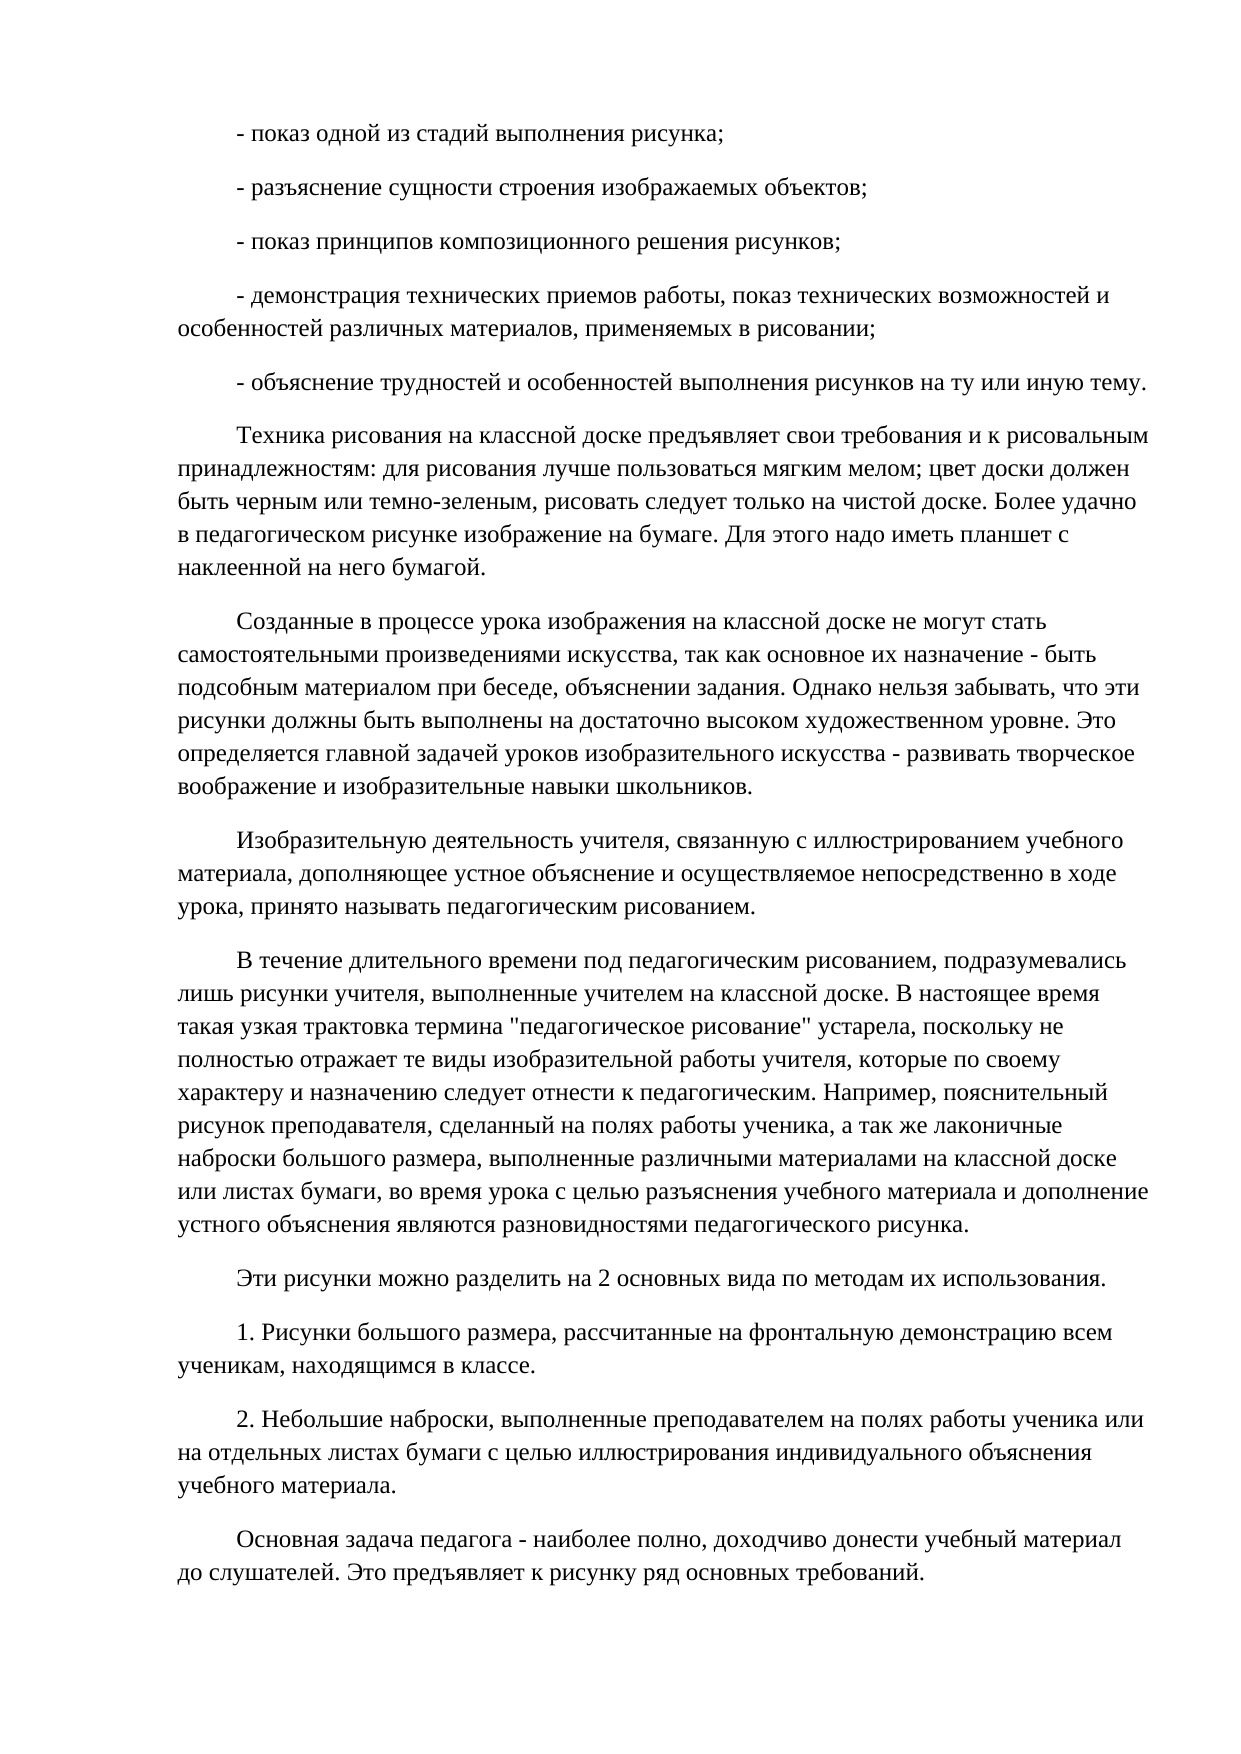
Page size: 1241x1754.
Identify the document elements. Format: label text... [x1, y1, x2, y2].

text - разъяснение сущности строения изображаемых объектов; [177, 172, 1152, 201]
text - объяснение трудностей и особенностей выполнения рисунков на ту или иную тему. [177, 367, 1152, 395]
text 2. Небольшие наброски, выполненные преподавателем на полях работы ученика или на отдельных листах бумаги с целью иллюстрирования индивидуального объяснения учебного материала. [177, 1404, 1152, 1499]
text - демонстрация технических приемов работы, показ технических возможностей и особенностей различных материалов, применяемых в рисовании; [177, 280, 1152, 341]
text Созданные в процессе урока изображения на классной доске не могут стать самостоятельными произведениями искусства, так как основное их назначение - быть подсобным материалом при беседе, объяснении задания. Однако нельзя забывать, что эти рисунки должны быть выполнены на достаточно высоком художественном уровне. Это определяется главной задачей уроков изобразительного искусства - развивать творческое воображение и изобразительные навыки школьников. [177, 606, 1152, 800]
text - показ принципов композиционного решения рисунков; [177, 226, 1152, 254]
text Изобразительную деятельность учителя, связанную с иллюстрированием учебного материала, дополняющее устное объяснение и осуществляемое непосредственно в ходе урока, принято называть педагогическим рисованием. [177, 825, 1152, 920]
text Техника рисования на классной доске предъявляет свои требования и к рисовальным принадлежностям: для рисования лучше пользоваться мягким мелом; цвет доски должен быть черным или темно-зеленым, рисовать следует только на чистой доске. Более удачно в педагогическом рисунке изображение на бумаге. Для этого надо иметь планшет с наклеенной на него бумагой. [177, 420, 1152, 581]
text В течение длительного времени под педагогическим рисованием, подразумевались лишь рисунки учителя, выполненные учителем на классной доске. В настоящее время такая узкая трактовка термина "педагогическое рисование" устарела, поскольку не полностью отражает те виды изобразительной работы учителя, которые по своему характеру и назначению следует отнести к педагогическим. Например, пояснительный рисунок преподавателя, сделанный на полях работы ученика, а так же лаконичные наброски большого размера, выполненные различными материалами на классной доске или листах бумаги, во время урока с целью разъяснения учебного материала и дополнение устного объяснения являются разновидностями педагогического рисунка. [177, 945, 1152, 1238]
text - показ одной из стадий выполнения рисунка; [177, 118, 1152, 147]
text 1. Рисунки большого размера, рассчитанные на фронтальную демонстрацию всем ученикам, находящимся в классе. [177, 1317, 1152, 1379]
text Эти рисунки можно разделить на 2 основных вида по методам их использования. [177, 1263, 1152, 1292]
text Основная задача педагога - наиболее полно, доходчиво донести учебный материал до слушателей. Это предъявляет к рисунку ряд основных требований. [177, 1524, 1152, 1586]
